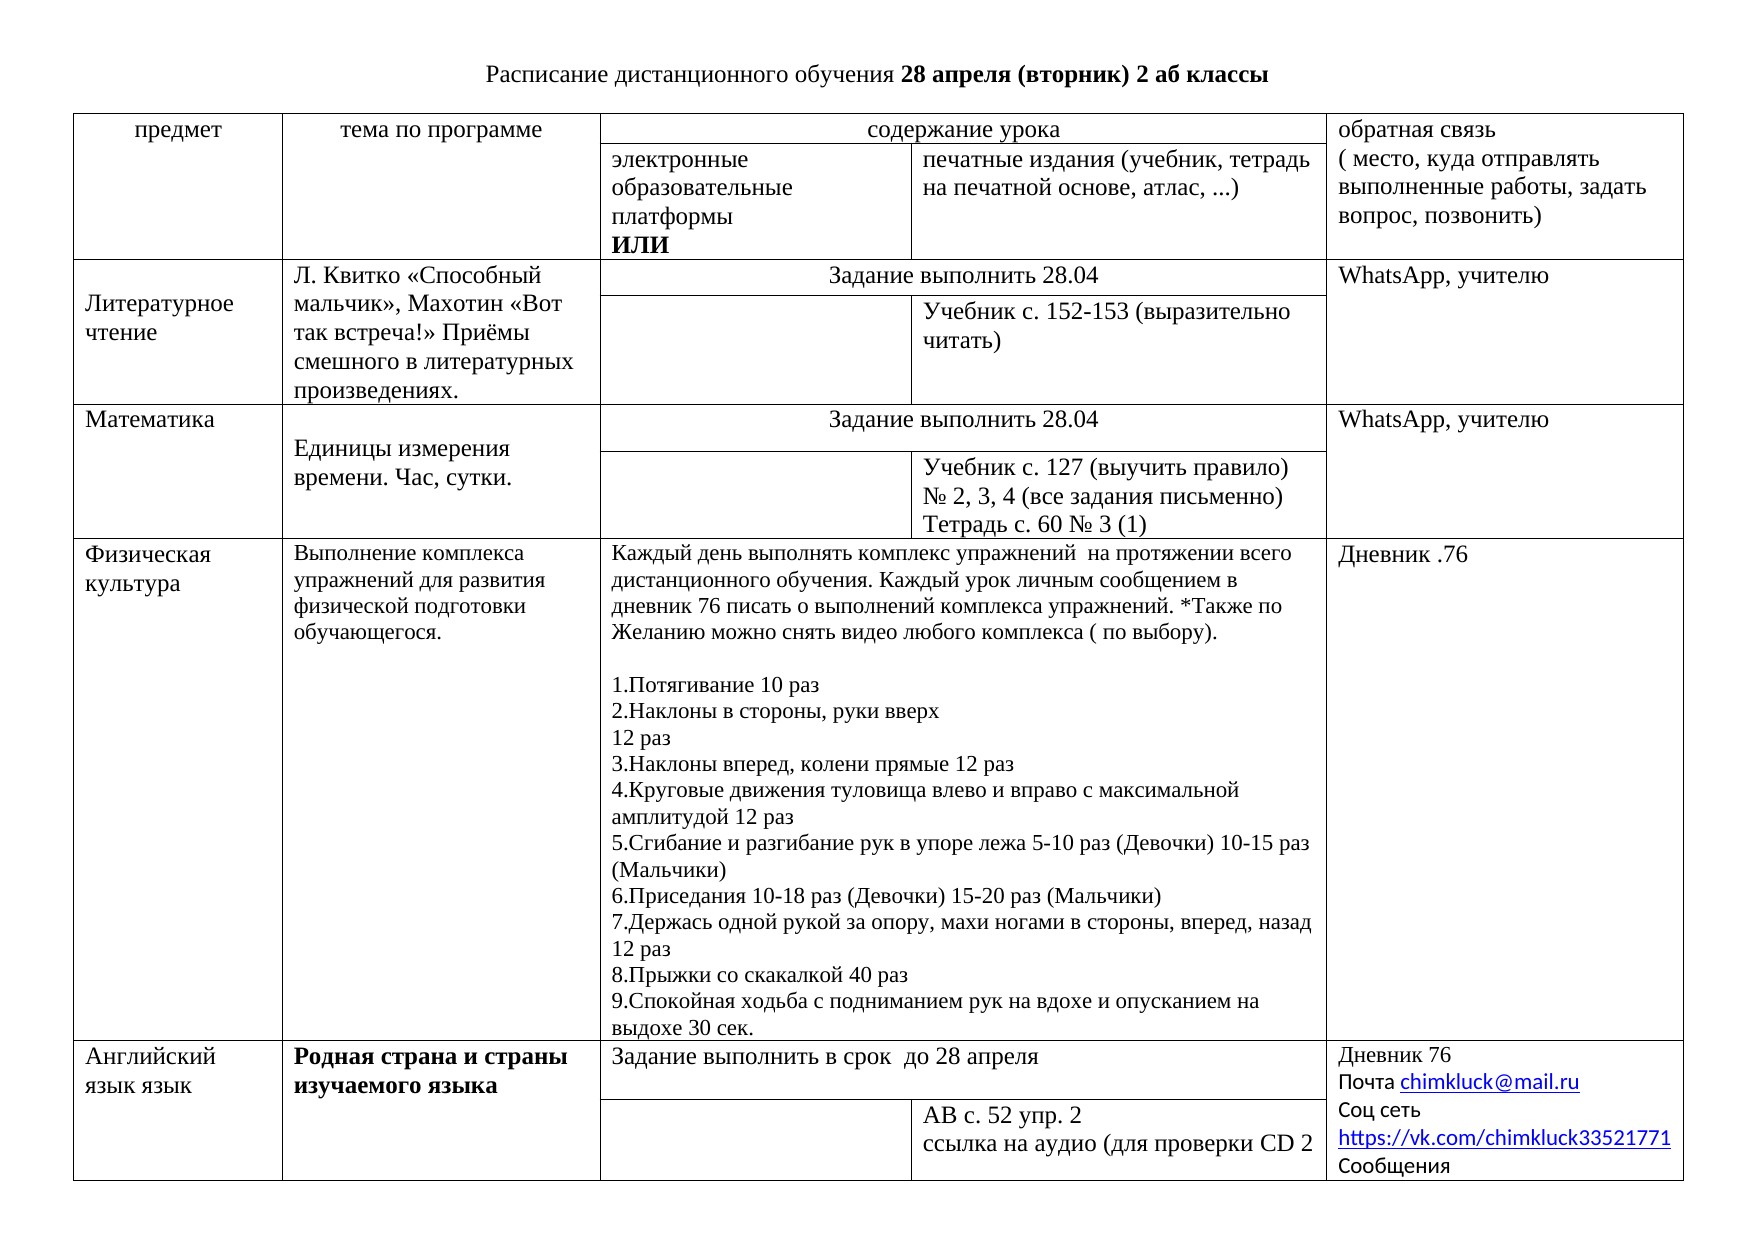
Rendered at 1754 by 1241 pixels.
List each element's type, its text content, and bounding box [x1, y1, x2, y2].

table_cell Каждый день выполнять комплекс упражнений на протяжении всего дистанционного обучения. Каждый урок личным сообщением в дневник 76 писать о выполнений комплекса упражнений. *Также по Желанию можно снять видео любого комплекса ( по выбору). 1.Потягивание 10 раз 2.Наклоны в стороны, руки вверх 12 раз 3.Наклоны вперед, колени прямые 12 раз 4.Круговые движения туловища влево и вправо с максимальной амплитудой 12 раз 5.Сгибание и разгибание рук в упоре лежа 5-10 раз (Девочки) 10-15 раз (Мальчики) 6.Приседания 10-18 раз (Девочки) 15-20 раз (Мальчики) 7.Держась одной рукой за опору, махи ногами в стороны, вперед, назад 12 раз 8.Прыжки со скакалкой 40 раз 9.Спокойная ходьба с подниманием рук на вдохе и опусканием на выдохе 30 сек. [601, 539, 1326, 1040]
table_cell Единицы измерения времени. Час, сутки. [283, 405, 600, 538]
table_cell Родная страна и страны изучаемого языка [283, 1041, 600, 1180]
table_header содержание урока [601, 114, 1326, 143]
table_cell Задание выполнить 28.04 [601, 260, 1326, 295]
table_cell [601, 1100, 911, 1180]
table_header тема по программе [283, 114, 600, 259]
table_cell Дневник .76 [1327, 539, 1683, 1040]
table_header обратная связь ( место, куда отправлять выполненные работы, задать вопрос, позвонить) [1327, 114, 1683, 259]
table_cell печатные издания (учебник, тетрадь на печатной основе, атлас, ...) [912, 144, 1326, 259]
table_cell Литературное чтение [74, 260, 282, 403]
table_cell Дневник 76 Почта chimkluck@mail.ru Соц сеть https://vk.com/chimkluck33521771 Сообщения https://my.dnevnik76.ru [1327, 1041, 1683, 1180]
table_cell [601, 452, 911, 538]
table_cell WhatsApp, учителю [1327, 405, 1683, 538]
table_cell электронные образовательные платформы ИЛИ [601, 144, 911, 259]
table_cell Выполнение комплекса упражнений для развития физической подготовки обучающегося. [283, 539, 600, 1040]
table_cell Математика [74, 405, 282, 538]
table_cell [601, 296, 911, 403]
table_cell Задание выполнить 28.04 [601, 405, 1326, 451]
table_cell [912, 1100, 1326, 1180]
table_cell Физическая культура [74, 539, 282, 1040]
table_cell WhatsApp, учителю [1327, 260, 1683, 403]
table_cell Английский язык язык [74, 1041, 282, 1180]
text Расписание дистанционного обучения 28 апреля (вторник) 2 аб классы [118, 59, 1636, 88]
table_cell Учебник с. 152-153 (выразительно читать) [912, 296, 1326, 403]
table_cell Л. Квитко «Способный мальчик», Махотин «Вот так встреча!» Приёмы смешного в литературных произведениях. [283, 260, 600, 403]
table_cell Учебник с. 127 (выучить правило) № 2, 3, 4 (все задания письменно) Тетрадь с. 60 № 3 (1) [912, 452, 1326, 538]
table_cell Задание выполнить в срок до 28 апреля [601, 1041, 1326, 1099]
table_header предмет [74, 114, 282, 259]
